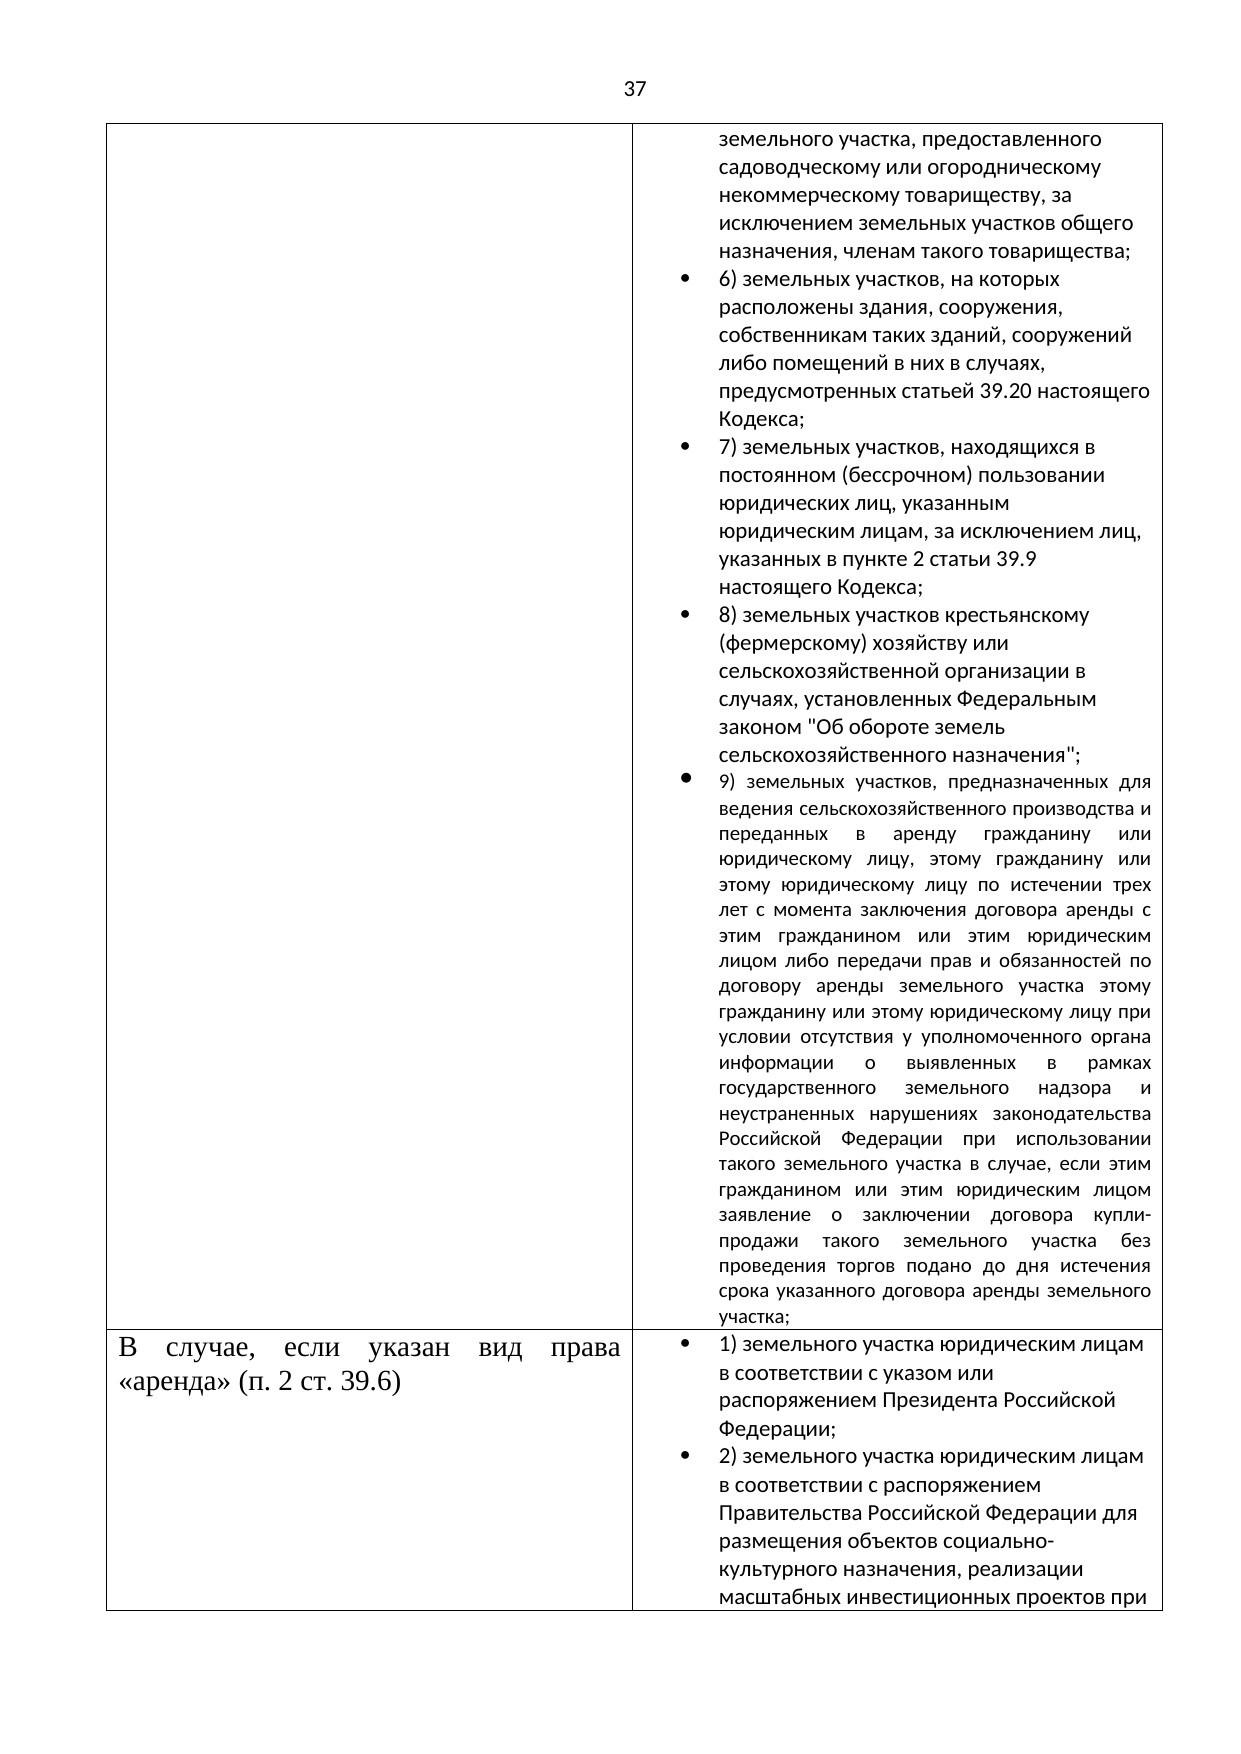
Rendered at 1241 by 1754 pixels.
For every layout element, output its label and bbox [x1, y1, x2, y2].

table_header [107, 124, 632, 1328]
table_cell [107, 1330, 632, 1610]
table_header [633, 124, 1162, 1328]
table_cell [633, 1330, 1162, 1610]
